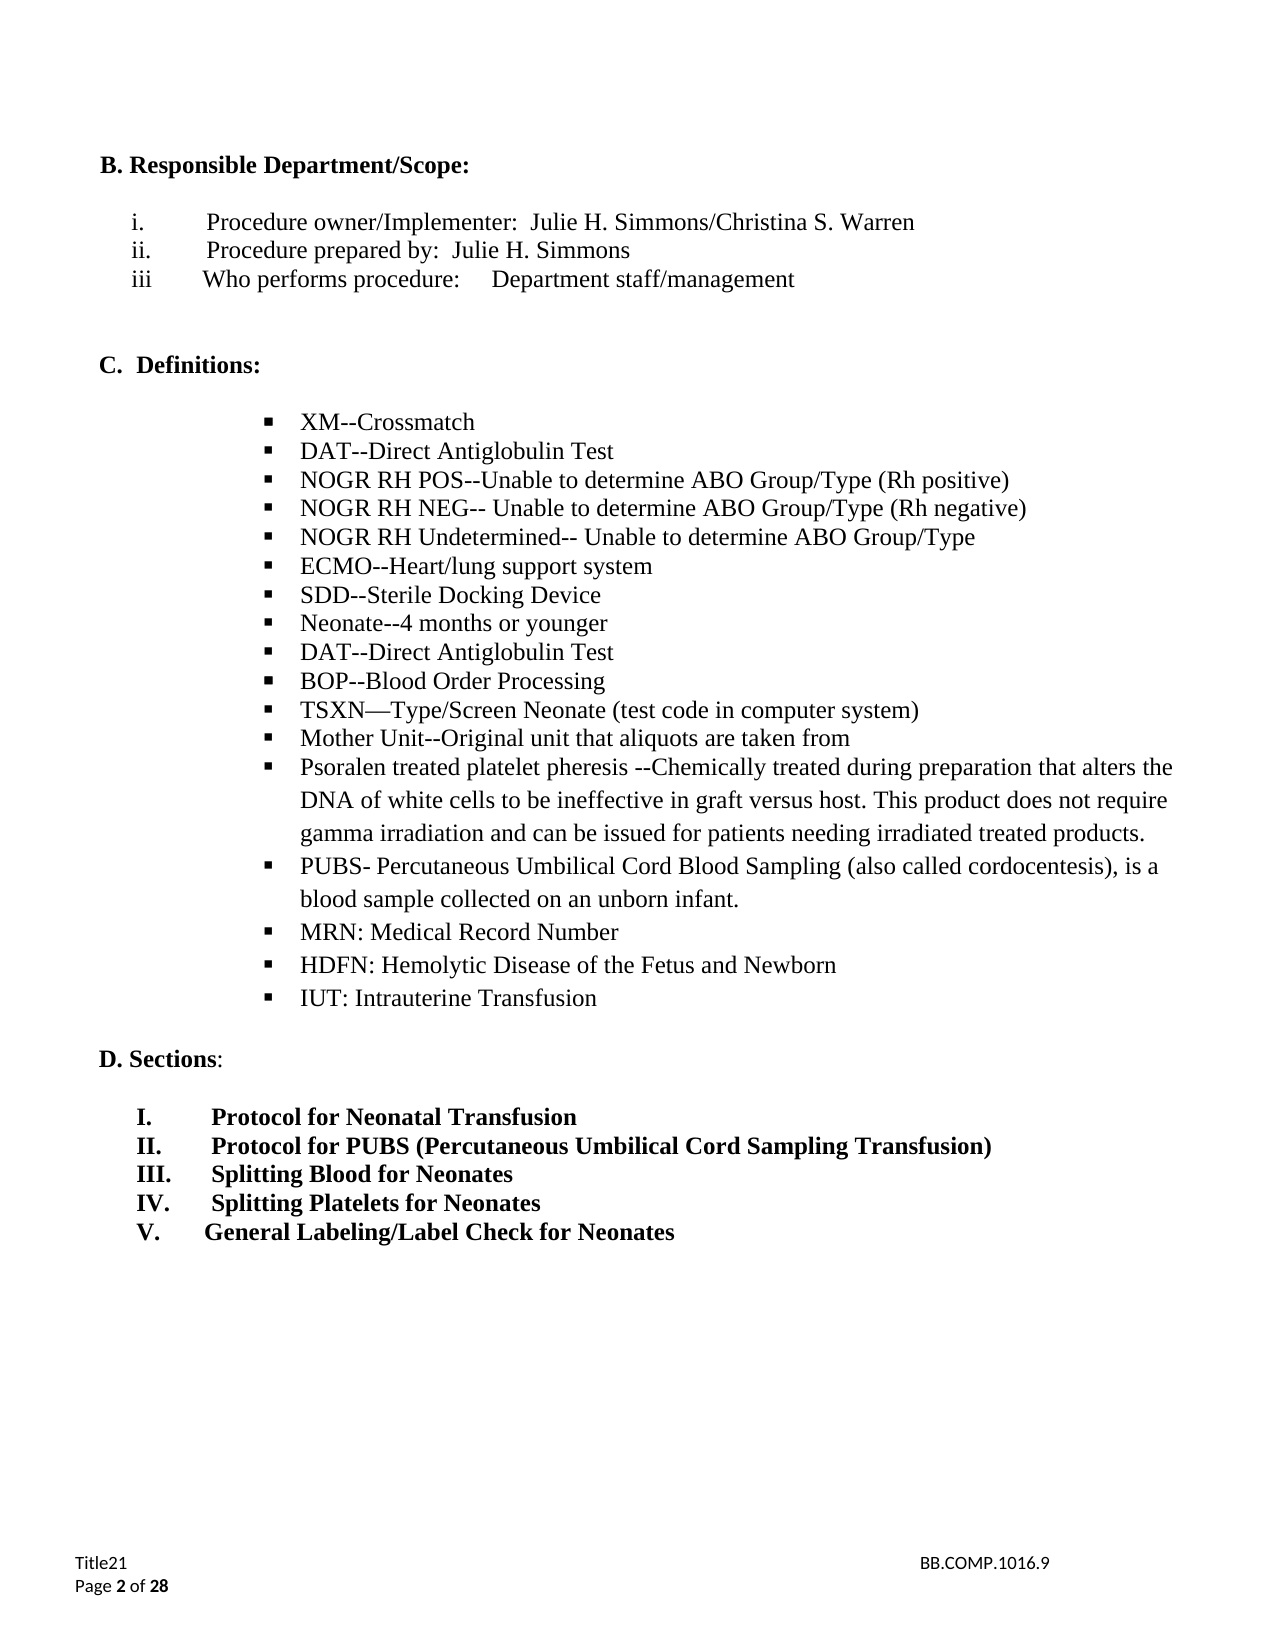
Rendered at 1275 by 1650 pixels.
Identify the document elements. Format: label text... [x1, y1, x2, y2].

list Procedure owner/Implementer: Julie H. Simmons/Christina S. Warren [131, 207, 1200, 236]
list Splitting Blood for Neonates [136, 1159, 1200, 1188]
list BOP--Blood Order Processing [262, 666, 1200, 695]
text V. General Labeling/Label Check for Neonates [98, 1217, 1200, 1246]
list Splitting Platelets for Neonates [136, 1188, 1200, 1217]
list Protocol for PUBS (Percutaneous Umbilical Cord Sampling Transfusion) [136, 1131, 1200, 1159]
list ECMO--Heart/lung support system [262, 551, 1200, 580]
list MRN: Medical Record Number [262, 917, 1200, 946]
list DAT--Direct Antiglobulin Test [262, 637, 1200, 666]
list NOGR RH POS--Unable to determine ABO Group/Type (Rh positive) [262, 465, 1200, 493]
text B. Responsible Department/Scope: [75, 150, 1200, 179]
list Definitions: [98, 350, 1200, 378]
list Procedure prepared by: Julie H. Simmons [131, 236, 1200, 264]
text iii Who performs procedure: Department staff/management [131, 264, 1200, 293]
list NOGR RH NEG-- Unable to determine ABO Group/Type (Rh negative) [262, 493, 1200, 522]
list Protocol for Neonatal Transfusion [136, 1102, 1200, 1131]
list TSXN—Type/Screen Neonate (test code in computer system) [262, 695, 1200, 723]
list IUT: Intrauterine Transfusion [262, 983, 1200, 1012]
list DAT--Direct Antiglobulin Test [262, 436, 1200, 465]
list XM--Crossmatch [262, 407, 1200, 436]
text D. Sections: [98, 1044, 1200, 1073]
list SDD--Sterile Docking Device [262, 580, 1200, 608]
list NOGR RH Undetermined-- Unable to determine ABO Group/Type [262, 522, 1200, 551]
list PUBS- Percutaneous Umbilical Cord Blood Sampling (also called cordocentesis), is a blood sample collected on an unborn infant. [262, 851, 1200, 913]
list HDFN: Hemolytic Disease of the Fetus and Newborn [262, 950, 1200, 979]
list Neonate--4 months or younger [262, 608, 1200, 637]
list Psoralen treated platelet pheresis --Chemically treated during preparation that alters the DNA of white cells to be ineffective in graft versus host. This product does not require gamma irradiation and can be issued for patients needing irradiated treated products. [262, 752, 1200, 847]
list Mother Unit--Original unit that aliquots are taken from [262, 723, 1200, 752]
